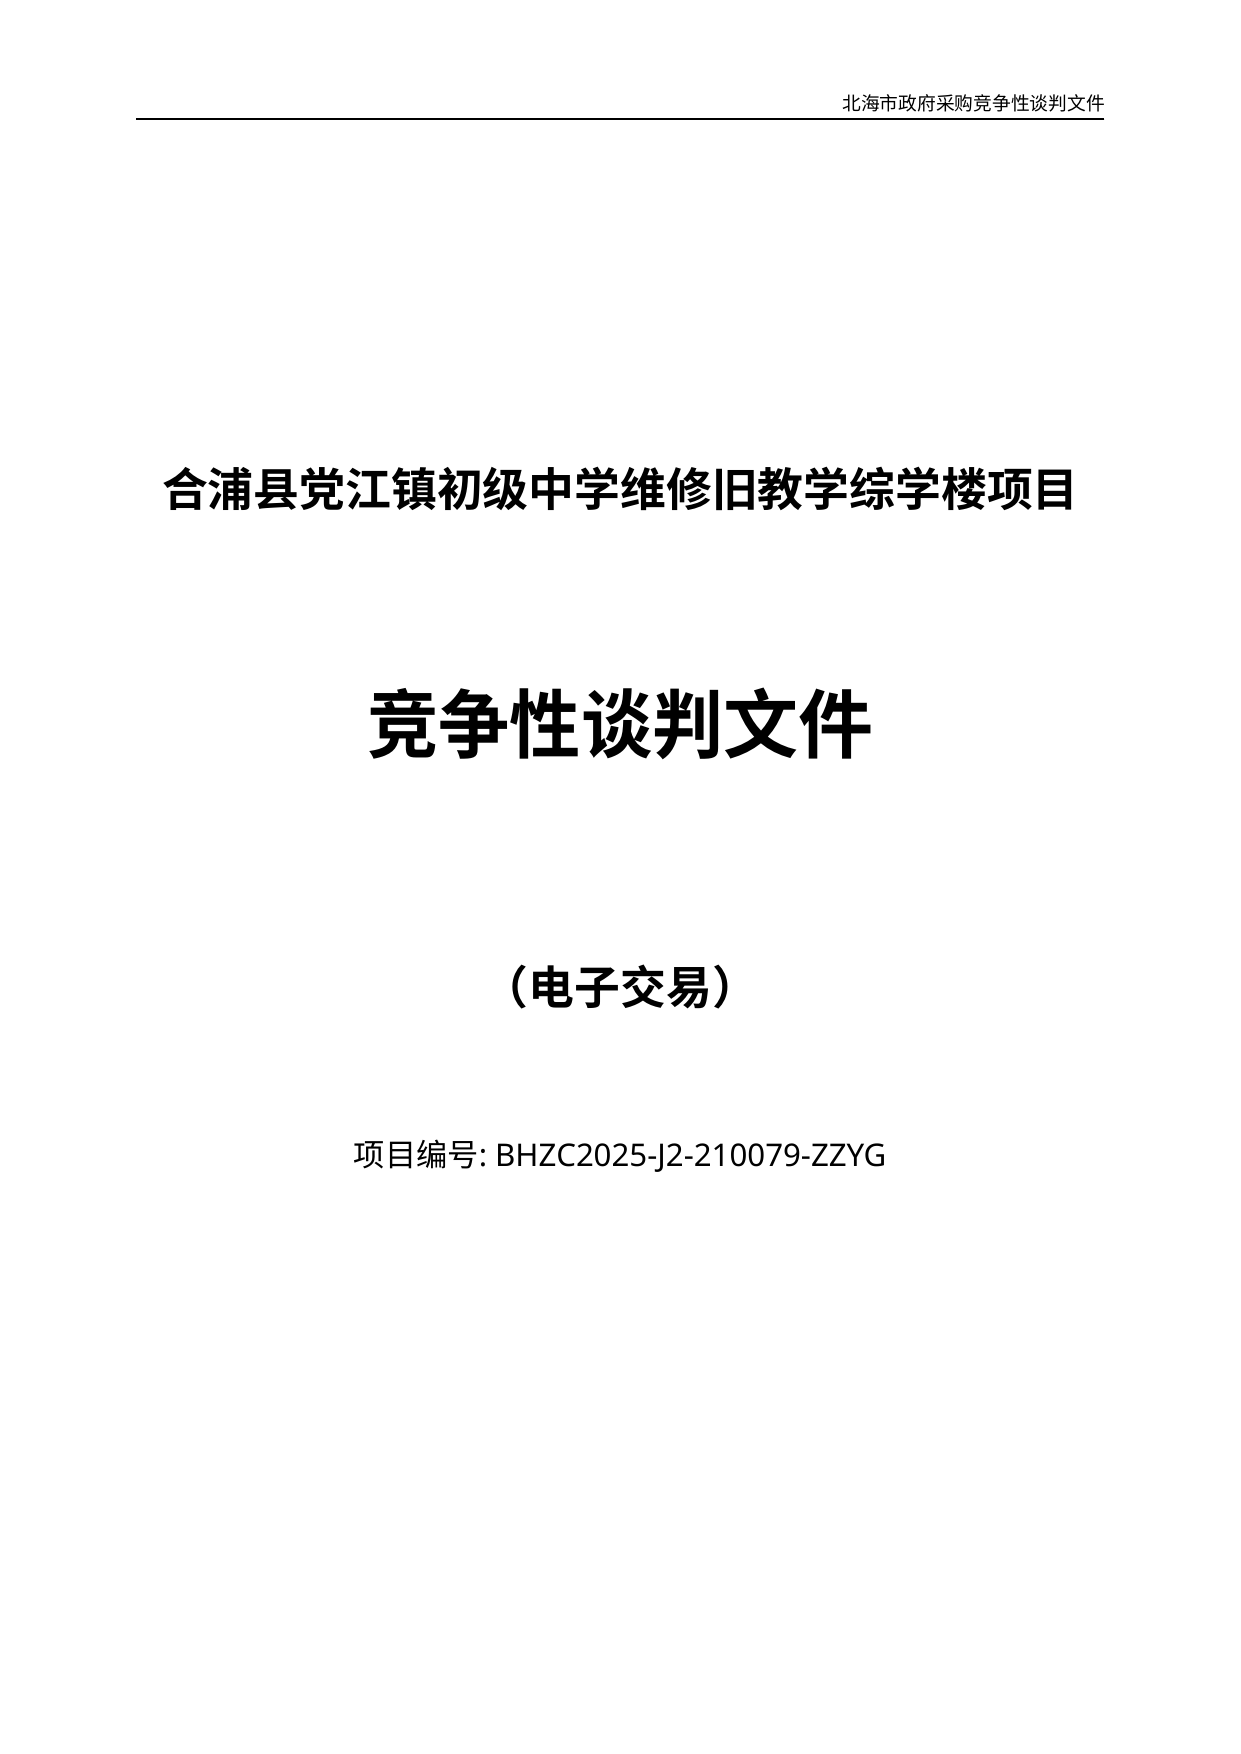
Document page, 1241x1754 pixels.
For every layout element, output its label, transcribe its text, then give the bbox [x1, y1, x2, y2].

text 合浦县党江镇初级中学维修旧教学综学楼项目 [136, 438, 1104, 535]
text 项目编号: BHZC2025-J2-210079-ZZYG [136, 1130, 1104, 1176]
text 竞争性谈判文件 [136, 655, 1104, 785]
text （电子交易） [136, 936, 1104, 1033]
